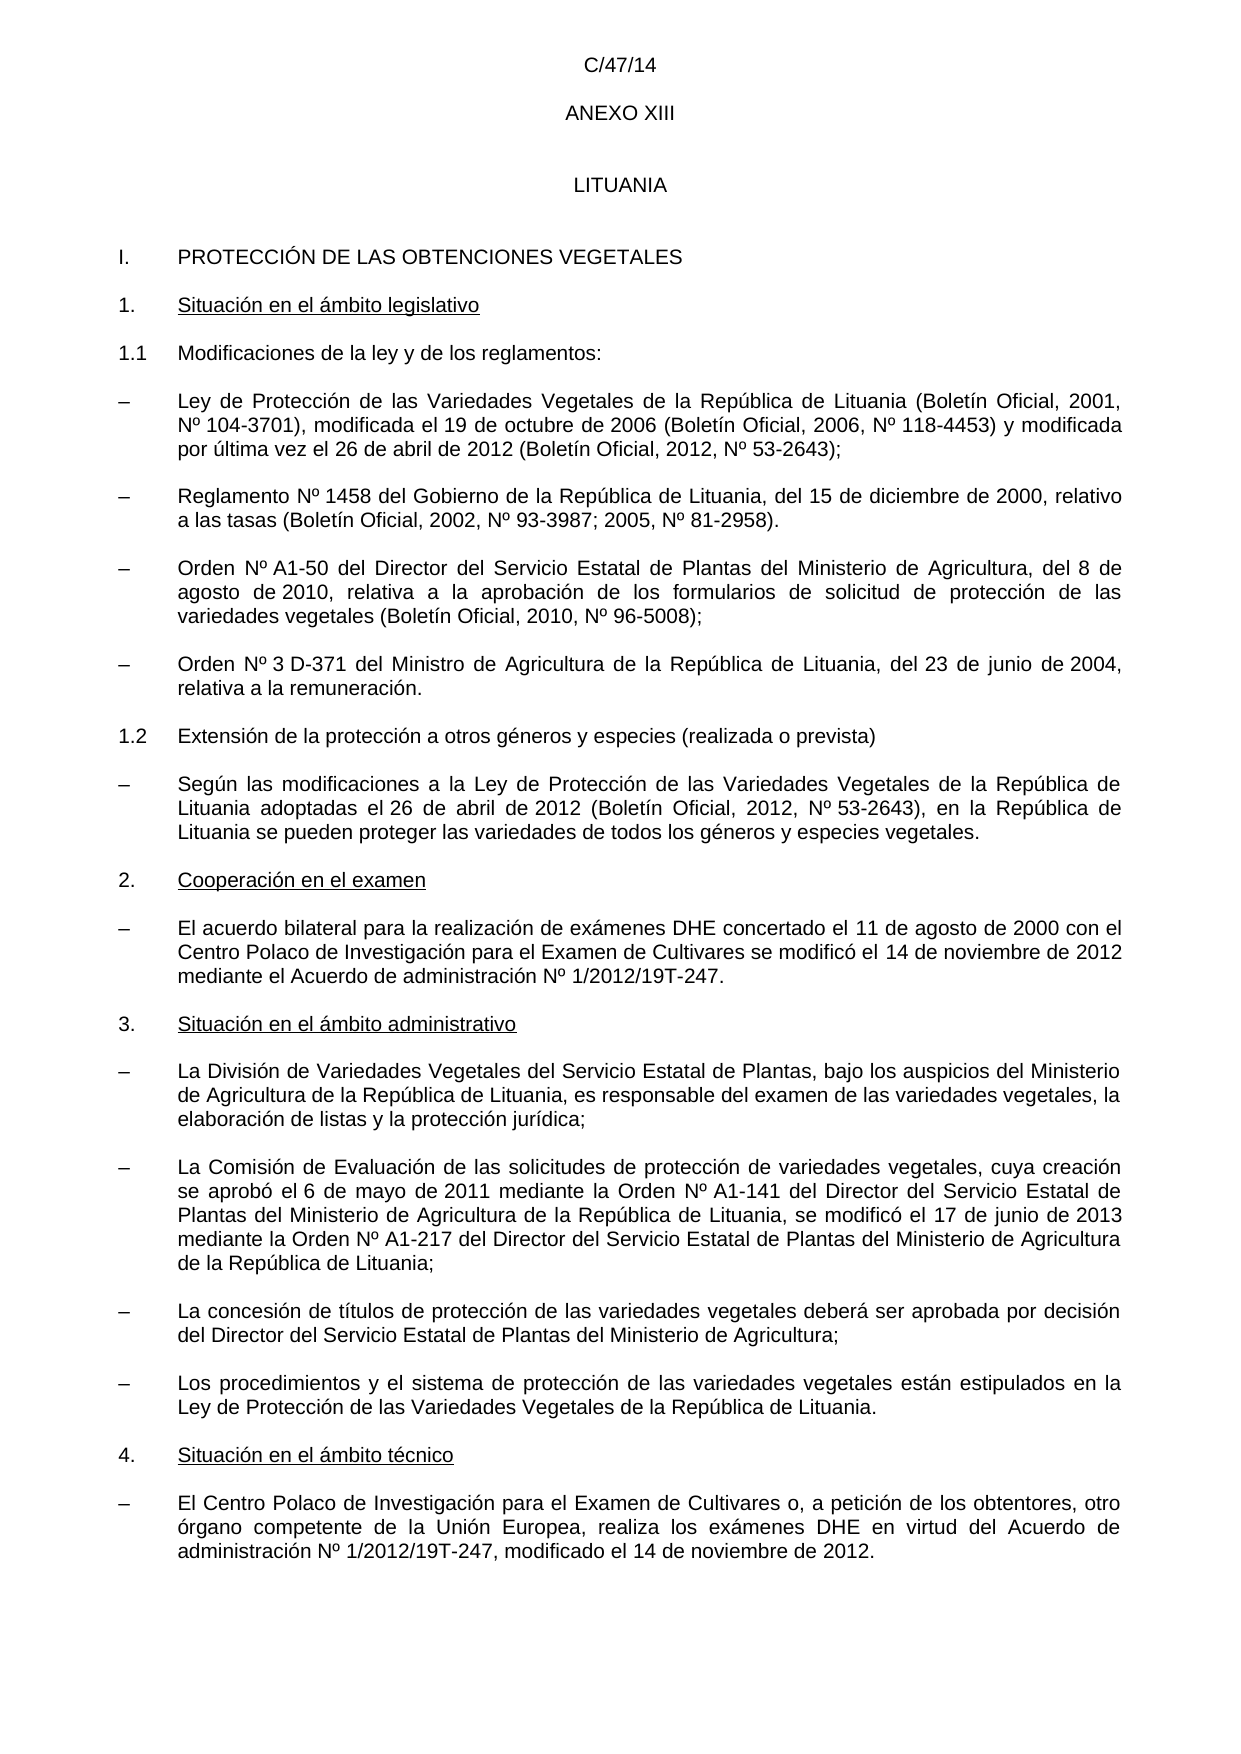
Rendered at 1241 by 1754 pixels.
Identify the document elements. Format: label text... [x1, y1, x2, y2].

text 1.1 Modificaciones de la ley y de los reglamentos: [118, 341, 1122, 364]
text – Reglamento Nº 1458 del Gobierno de la República de Lituania, del 15 de diciembre de 2000, relativo a las tasas (Boletín Oficial, 2002, Nº 93-3987; 2005, Nº 81-2958). [118, 484, 1122, 532]
text – Orden Nº A1-50 del Director del Servicio Estatal de Plantas del Ministerio de Agricultura, del 8 de agosto de 2010, relativa a la aprobación de los formularios de solicitud de protección de las variedades vegetales (Boletín Oficial, 2010, Nº 96-5008); [118, 556, 1122, 628]
text – La Comisión de Evaluación de las solicitudes de protección de variedades vegetales, cuya creación se aprobó el 6 de mayo de 2011 mediante la Orden Nº A1-141 del Director del Servicio Estatal de Plantas del Ministerio de Agricultura de la República de Lituania, se modificó el 17 de junio de 2013 mediante la Orden Nº A1-217 del Director del Servicio Estatal de Plantas del Ministerio de Agricultura de la República de Lituania; [118, 1155, 1122, 1275]
text I. PROTECCIÓN DE LAS OBTENCIONES VEGETALES [118, 245, 1122, 269]
text 4. Situación en el ámbito técnico [118, 1443, 1122, 1467]
text 2. Cooperación en el examen [118, 868, 1122, 892]
text – El Centro Polaco de Investigación para el Examen de Cultivares o, a petición de los obtentores, otro órgano competente de la Unión Europea, realiza los exámenes DHE en virtud del Acuerdo de administración Nº 1/2012/19T-247, modificado el 14 de noviembre de 2012. [118, 1491, 1122, 1562]
text – Orden Nº 3 D-371 del Ministro de Agricultura de la República de Lituania, del 23 de junio de 2004, relativa a la remuneración. [118, 652, 1122, 700]
text ANEXO XIII [118, 101, 1122, 125]
text 3. Situación en el ámbito administrativo [118, 1011, 1122, 1035]
text 1. Situación en el ámbito legislativo [118, 293, 1122, 317]
text – La concesión de títulos de protección de las variedades vegetales deberá ser aprobada por decisión del Director del Servicio Estatal de Plantas del Ministerio de Agricultura; [118, 1299, 1122, 1347]
text – Ley de Protección de las Variedades Vegetales de la República de Lituania (Boletín Oficial, 2001, Nº 104-3701), modificada el 19 de octubre de 2006 (Boletín Oficial, 2006, Nº 118-4453) y modificada por última vez el 26 de abril de 2012 (Boletín Oficial, 2012, Nº 53-2643); [118, 388, 1122, 460]
text – Según las modificaciones a la Ley de Protección de las Variedades Vegetales de la República de Lituania adoptadas el 26 de abril de 2012 (Boletín Oficial, 2012, Nº 53-2643), en la República de Lituania se pueden proteger las variedades de todos los géneros y especies vegetales. [118, 772, 1122, 844]
text – Los procedimientos y el sistema de protección de las variedades vegetales están estipulados en la Ley de Protección de las Variedades Vegetales de la República de Lituania. [118, 1371, 1122, 1419]
text C/47/14 [118, 53, 1122, 77]
text – El acuerdo bilateral para la realización de exámenes DHE concertado el 11 de agosto de 2000 con el Centro Polaco de Investigación para el Examen de Cultivares se modificó el 14 de noviembre de 2012 mediante el Acuerdo de administración Nº 1/2012/19T-247. [118, 916, 1122, 987]
text LITUANIA [118, 173, 1122, 197]
text – La División de Variedades Vegetales del Servicio Estatal de Plantas, bajo los auspicios del Ministerio de Agricultura de la República de Lituania, es responsable del examen de las variedades vegetales, la elaboración de listas y la protección jurídica; [118, 1059, 1122, 1131]
text 1.2 Extensión de la protección a otros géneros y especies (realizada o prevista) [118, 724, 1122, 748]
